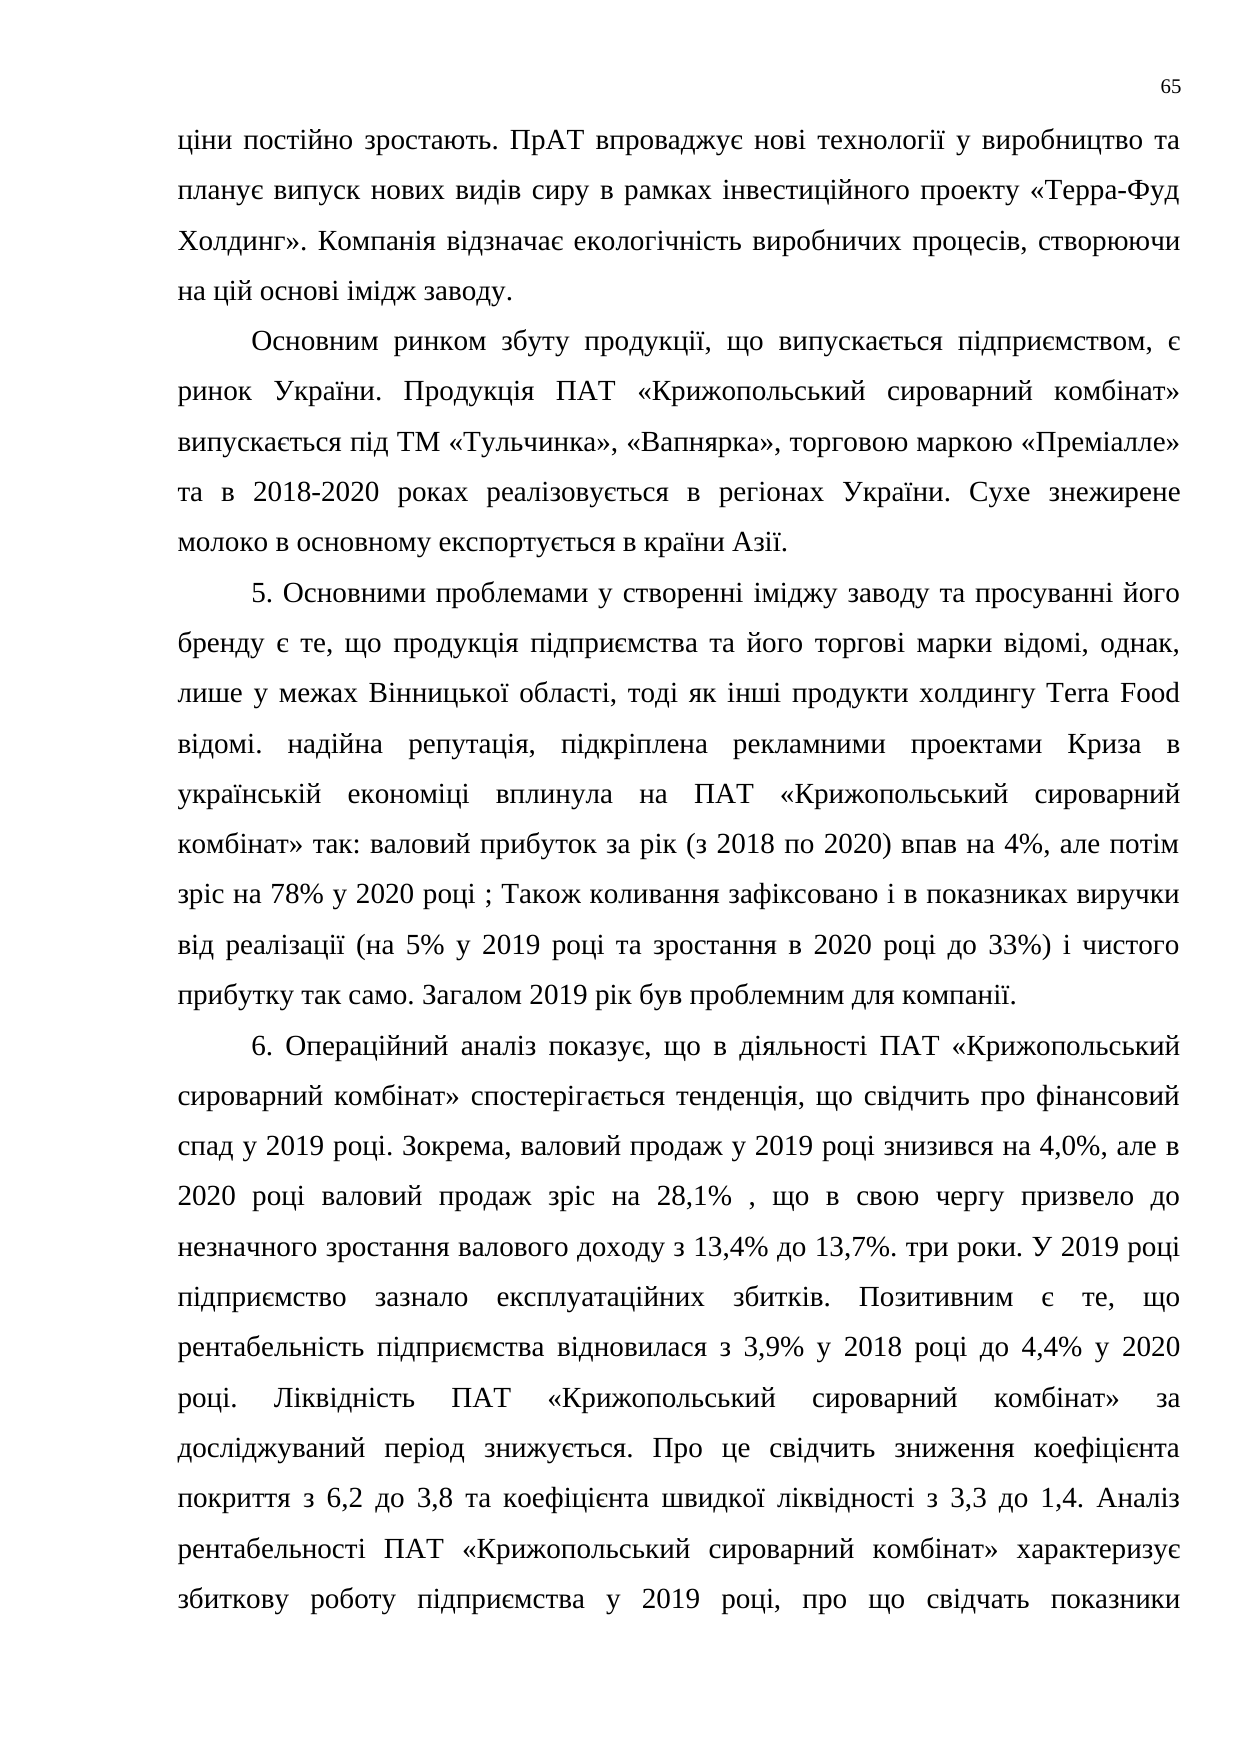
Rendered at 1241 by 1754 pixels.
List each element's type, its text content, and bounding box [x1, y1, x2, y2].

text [177, 122, 1181, 306]
text Основним ринком збуту продукції, що випускається підприємством, є ринок України. Продукція ПАТ «Крижопольський сироварний комбінат» випускається під ТМ «Тульчинка», «Вапнярка», торговою маркою «Преміалле» та в 2018-2020 роках реалізовується в регіонах України. Сухе знежирене молоко в основному експортується в країни Азії. [177, 323, 1181, 558]
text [177, 1028, 1181, 1614]
text 5. Основними проблемами у створенні іміджу заводу та просуванні його бренду є те, що продукція підприємства та його торгові марки відомі, однак, лише у межах Вінницької області, тоді як інші продукти холдингу Terra Food відомі. надійна репутація, підкріплена рекламними проектами Криза в українській економіці вплинула на ПАТ «Крижопольський сироварний комбінат» так: валовий прибуток за рік (з 2018 по 2020) впав на 4%, але потім зріс на 78% у 2020 році ; Також коливання зафіксовано і в показниках виручки від реалізації (на 5% у 2019 році та зростання в 2020 році до 33%) і чистого прибутку так само. Загалом 2019 рік був проблемним для компанії. [177, 575, 1181, 1011]
